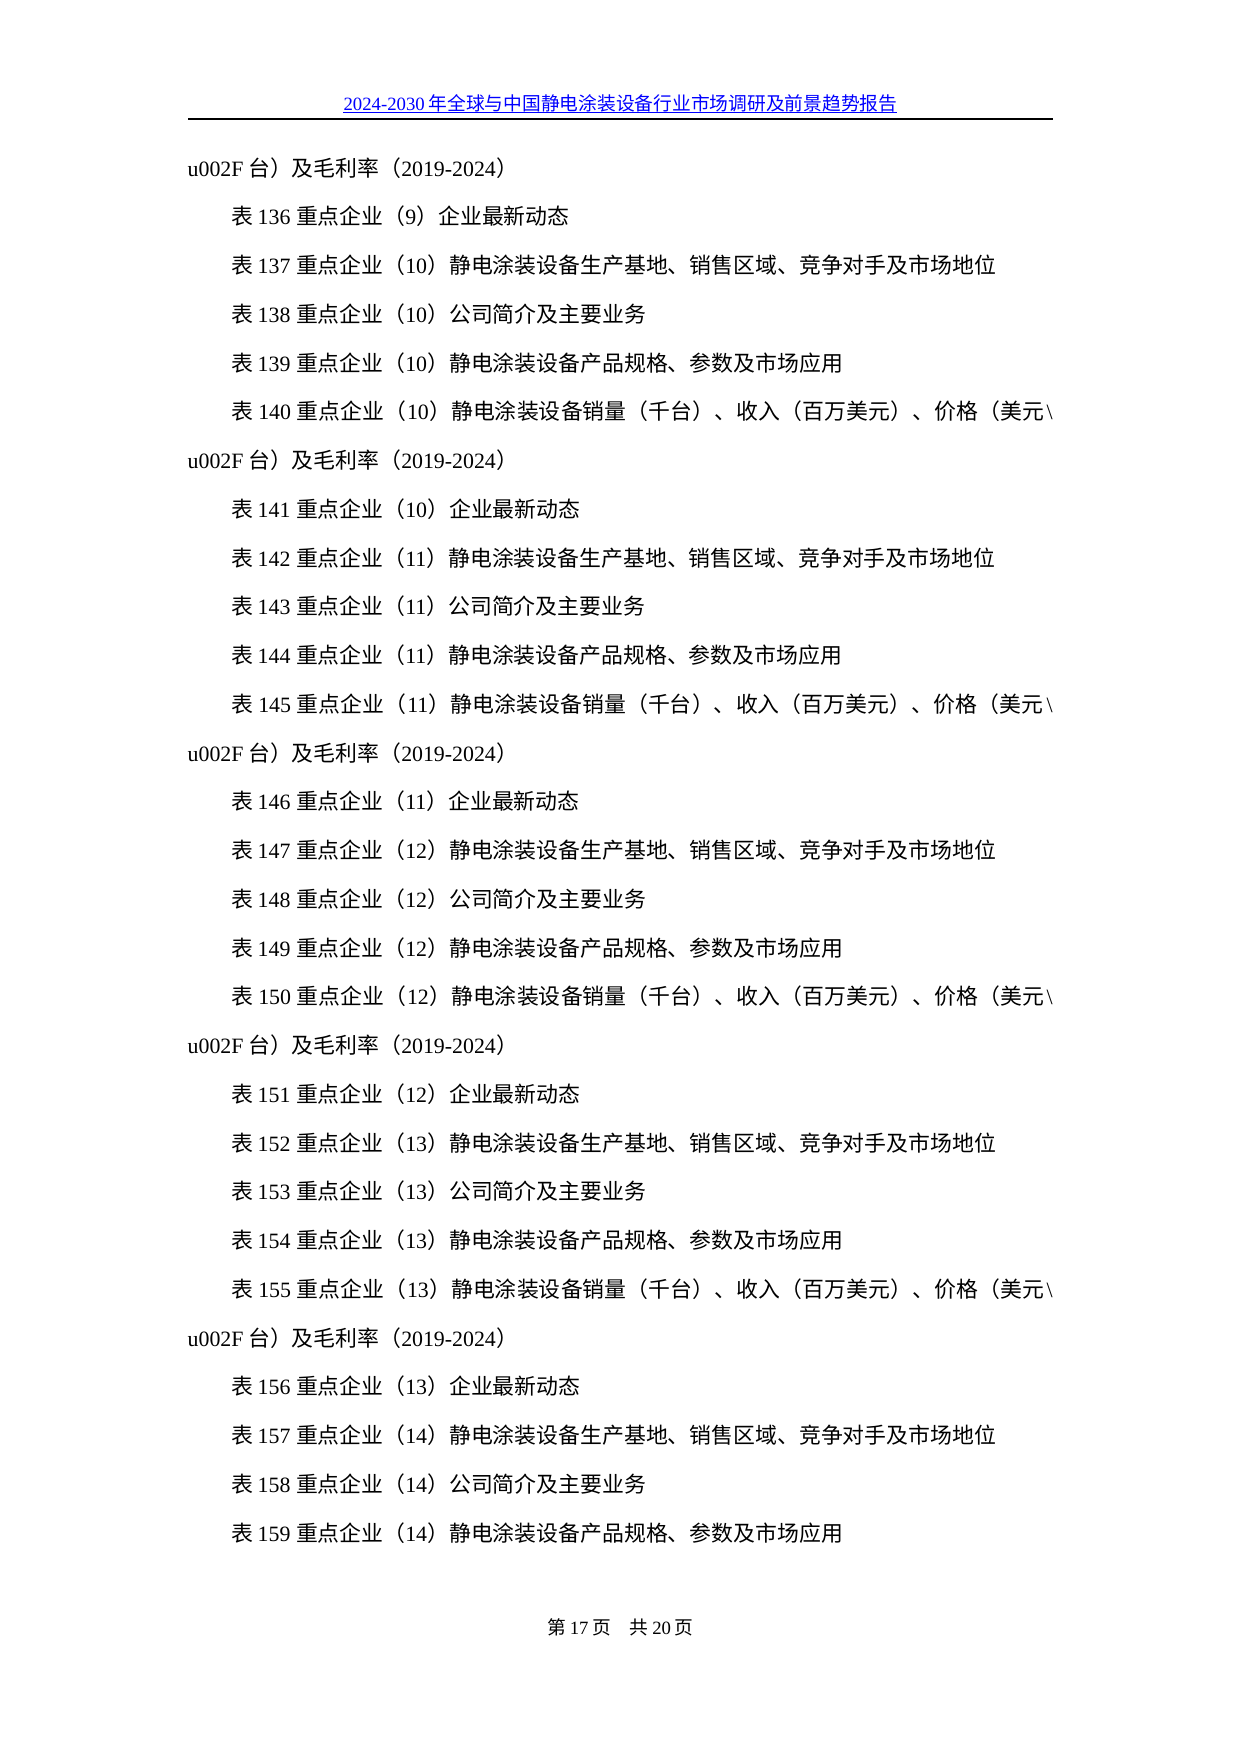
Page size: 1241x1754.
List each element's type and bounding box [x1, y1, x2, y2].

text [187, 150, 1053, 1548]
